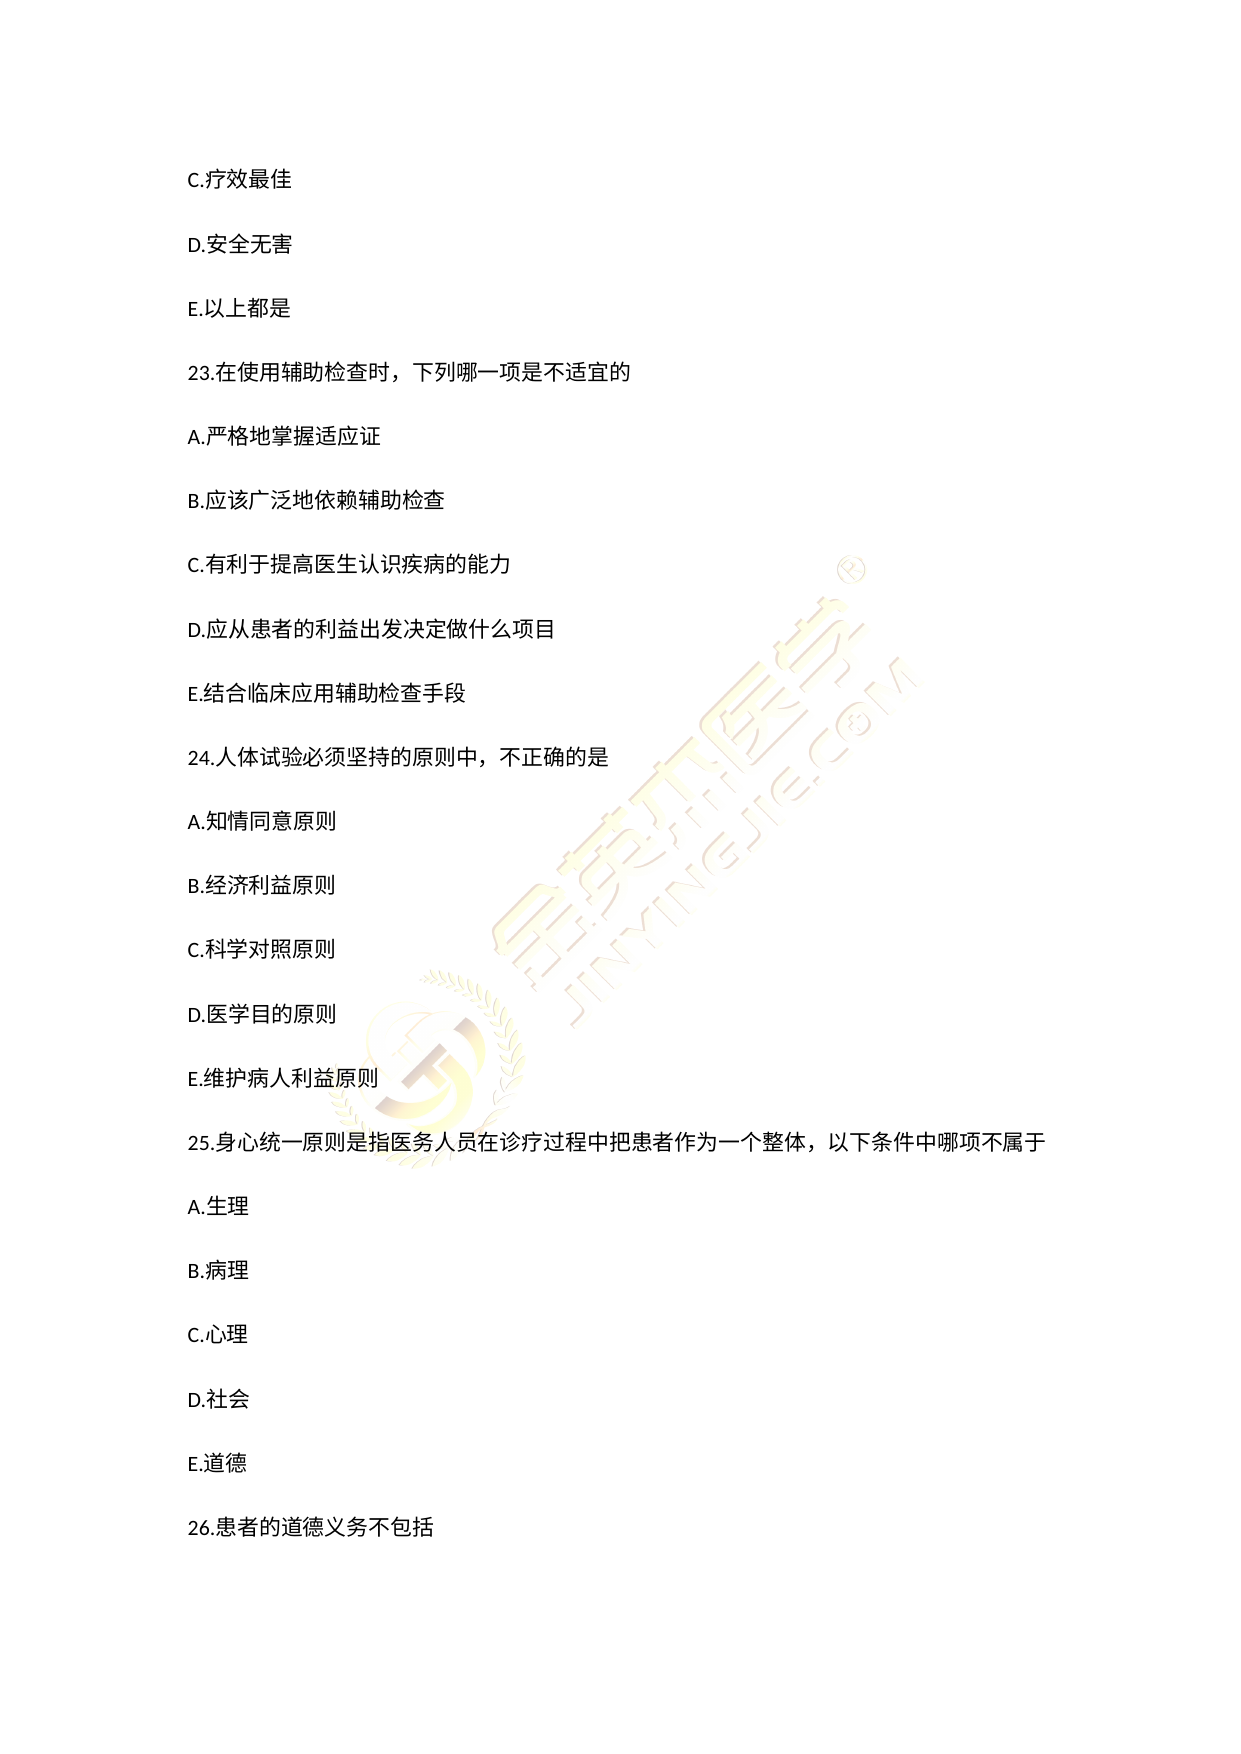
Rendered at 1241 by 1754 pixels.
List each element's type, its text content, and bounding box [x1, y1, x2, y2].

text E.道德 [187, 1445, 1053, 1478]
text A.严格地掌握适应证 [187, 419, 1053, 451]
text 24.人体试验必须坚持的原则中，不正确的是 [187, 739, 1053, 772]
text C.心理 [187, 1317, 1053, 1349]
text D.医学目的原则 [187, 996, 1053, 1029]
text C.科学对照原则 [187, 932, 1053, 964]
text 23.在使用辅助检查时，下列哪一项是不适宜的 [187, 354, 1053, 387]
text D.安全无害 [187, 226, 1053, 259]
text E.结合临床应用辅助检查手段 [187, 675, 1053, 708]
text A.生理 [187, 1189, 1053, 1221]
text E.以上都是 [187, 290, 1053, 323]
text E.维护病人利益原则 [187, 1060, 1053, 1093]
text B.应该广泛地依赖辅助检查 [187, 483, 1053, 515]
text C.疗效最佳 [187, 162, 1053, 194]
text D.应从患者的利益出发决定做什么项目 [187, 611, 1053, 644]
text B.病理 [187, 1253, 1053, 1285]
text A.知情同意原则 [187, 804, 1053, 836]
text 26.患者的道德义务不包括 [187, 1509, 1053, 1542]
text D.社会 [187, 1381, 1053, 1414]
text C.有利于提高医生认识疾病的能力 [187, 547, 1053, 579]
text B.经济利益原则 [187, 868, 1053, 900]
text 25.身心统一原则是指医务人员在诊疗过程中把患者作为一个整体，以下条件中哪项不属于 [187, 1124, 1053, 1157]
